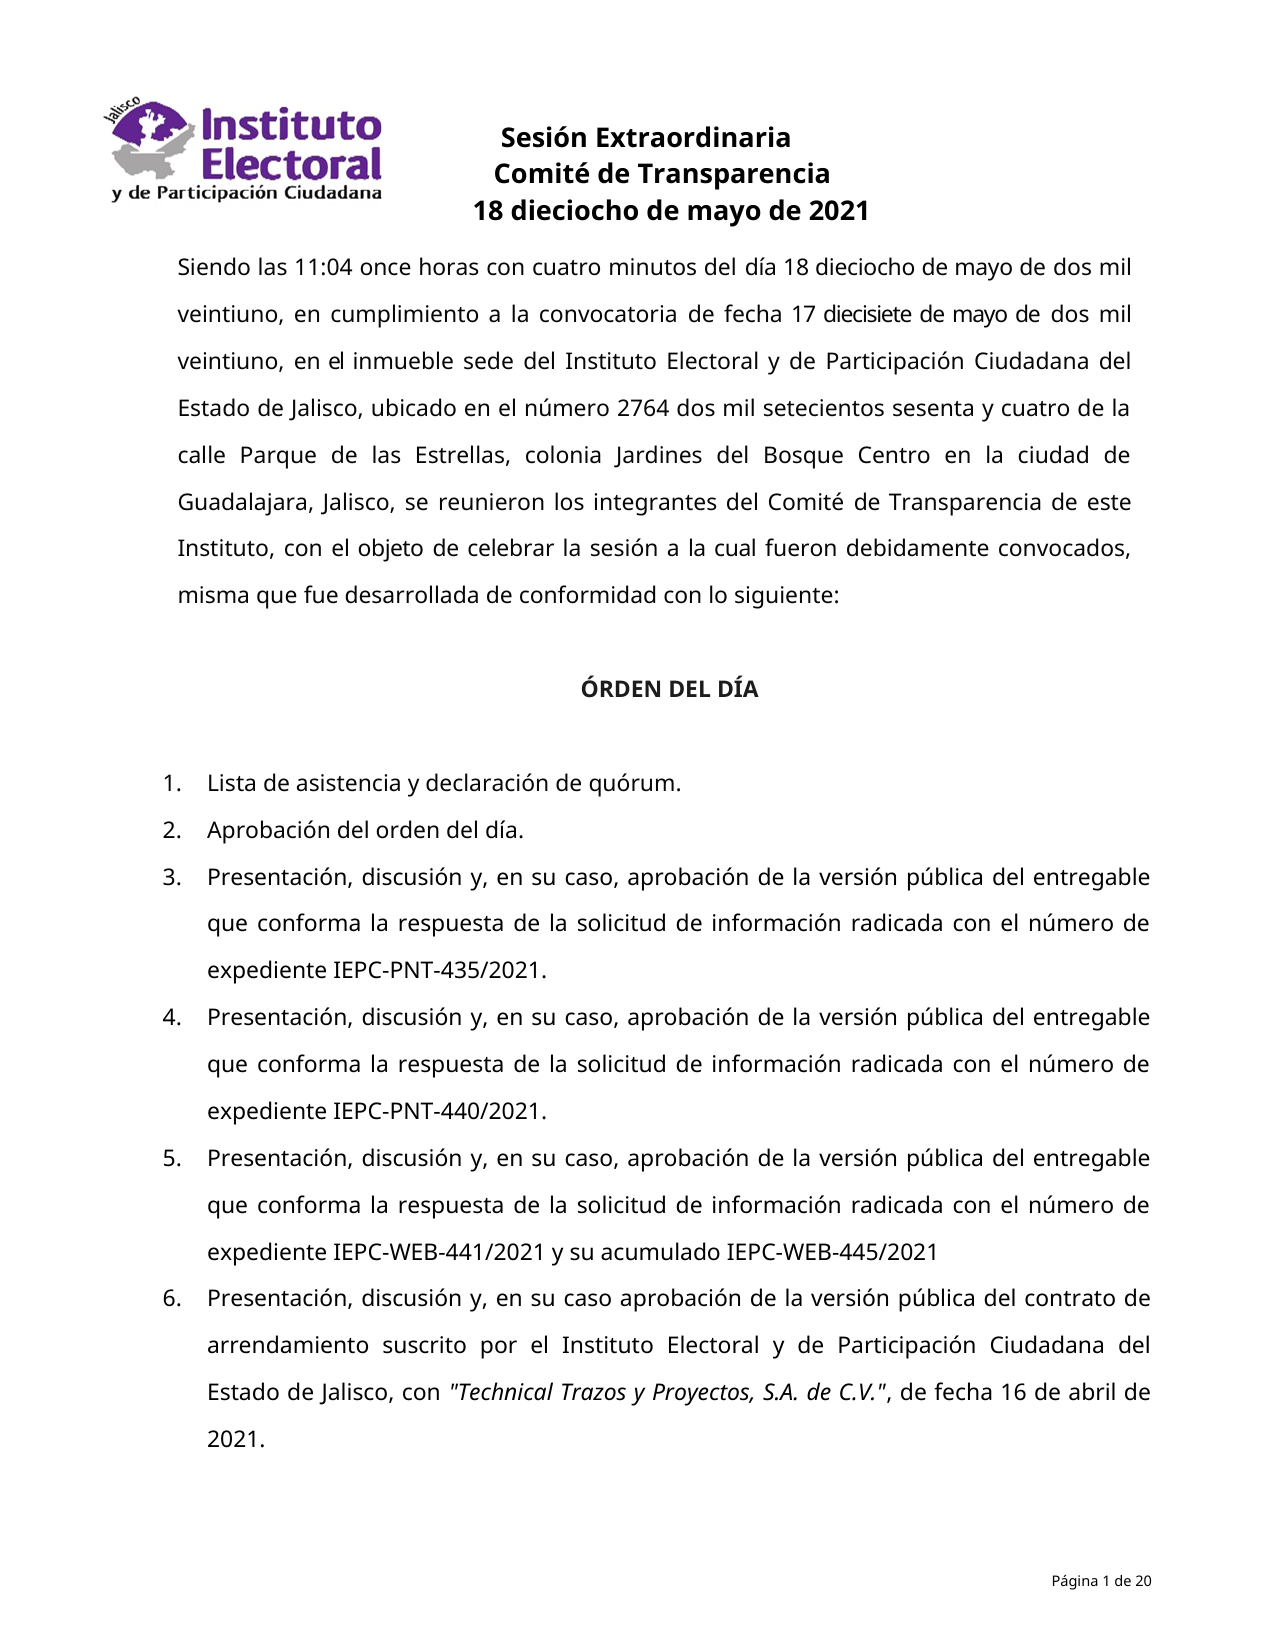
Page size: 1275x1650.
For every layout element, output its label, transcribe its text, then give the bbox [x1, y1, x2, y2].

text ÓRDEN DEL DÍA [308, 673, 1031, 704]
list Lista de asistencia y declaración de quórum. [162, 767, 1137, 798]
picture [59, 64, 422, 233]
text Siendo las 11:04 once horas con cuatro minutos del día 18 dieciocho de mayo de dos mil veintiuno, en cumplimiento a la convocatoria de fecha 17 diecisiete de mayo de dos mil veintiuno, en el inmueble sede del Instituto Electoral y de Participación Ciudadana del Estado de Jalisco, ubicado en el número 2764 dos mil setecientos sesenta y cuatro de la calle Parque de las Estrellas, colonia Jardines del Bosque Centro en la ciudad de Guadalajara, Jalisco, se reunieron los integrantes del Comité de Transparencia de este Instituto, con el objeto de celebrar la sesión a la cual fueron debidamente convocados, misma que fue desarrollada de conformidad con lo siguiente: [177, 251, 1132, 610]
list Presentación, discusión y, en su caso aprobación de la versión pública del contrato de arrendamiento suscrito por el Instituto Electoral y de Participación Ciudadana del Estado de Jalisco, con "Technical Trazos y Proyectos, S.A. de C.V.", de fecha 16 de abril de 2021. [162, 1282, 1152, 1454]
list Presentación, discusión y, en su caso, aprobación de la versión pública del entregable que conforma la respuesta de la solicitud de información radicada con el número de expediente IEPC-WEB-441/2021 y su acumulado IEPC-WEB-445/2021 [162, 1142, 1152, 1267]
list Presentación, discusión y, en su caso, aprobación de la versión pública del entregable que conforma la respuesta de la solicitud de información radicada con el número de expediente IEPC-PNT-435/2021. [162, 860, 1152, 985]
list Presentación, discusión y, en su caso, aprobación de la versión pública del entregable que conforma la respuesta de la solicitud de información radicada con el número de expediente IEPC-PNT-440/2021. [162, 1001, 1152, 1126]
list Aprobación del orden del día. [162, 813, 1137, 845]
